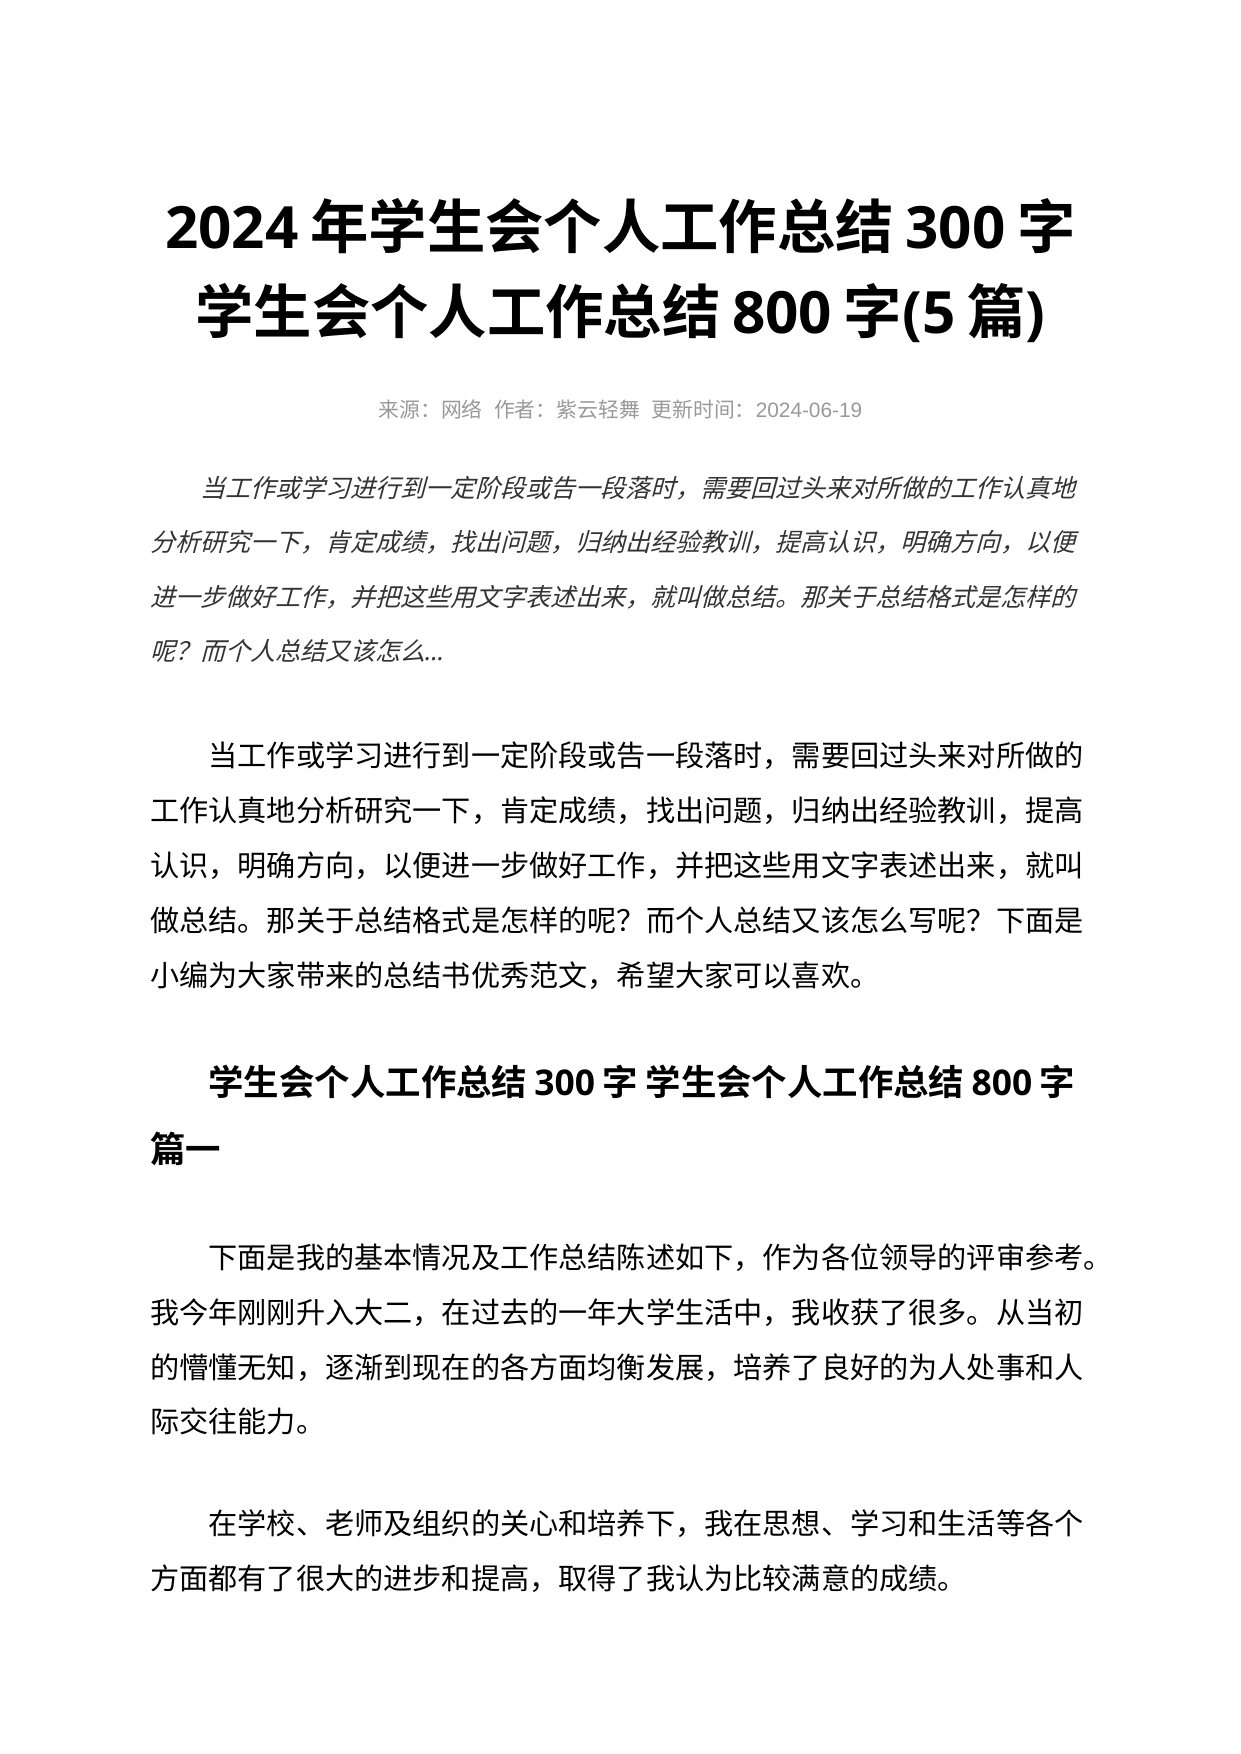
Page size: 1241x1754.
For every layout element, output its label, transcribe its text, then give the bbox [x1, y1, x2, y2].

text 来源：网络 作者：紫云轻舞 更新时间：2024-06-19 [150, 398, 1090, 422]
text 学生会个人工作总结300字 学生会个人工作总结800字篇一 [150, 1054, 1090, 1172]
text 在学校、老师及组织的关心和培养下，我在思想、学习和生活等各个方面都有了很大的进步和提高，取得了我认为比较满意的成绩。 [150, 1501, 1090, 1598]
text 当工作或学习进行到一定阶段或告一段落时，需要回过头来对所做的工作认真地分析研究一下，肯定成绩，找出问题，归纳出经验教训，提高认识，明确方向，以便进一步做好工作，并把这些用文字表述出来，就叫做总结。那关于总结格式是怎样的呢？而个人总结又该怎么写呢？下面是小编为大家带来的总结书优秀范文，希望大家可以喜欢。 [150, 733, 1090, 995]
text 下面是我的基本情况及工作总结陈述如下，作为各位领导的评审参考。我今年刚刚升入大二，在过去的一年大学生活中，我收获了很多。从当初的懵懂无知，逐渐到现在的各方面均衡发展，培养了良好的为人处事和人际交往能力。 [150, 1234, 1090, 1441]
subtitle 2024年学生会个人工作总结300字 学生会个人工作总结800字(5篇) [150, 181, 1090, 351]
text 当工作或学习进行到一定阶段或告一段落时，需要回过头来对所做的工作认真地分析研究一下，肯定成绩，找出问题，归纳出经验教训，提高认识，明确方向，以便进一步做好工作，并把这些用文字表述出来，就叫做总结。那关于总结格式是怎样的呢？而个人总结又该怎么... [150, 468, 1090, 668]
